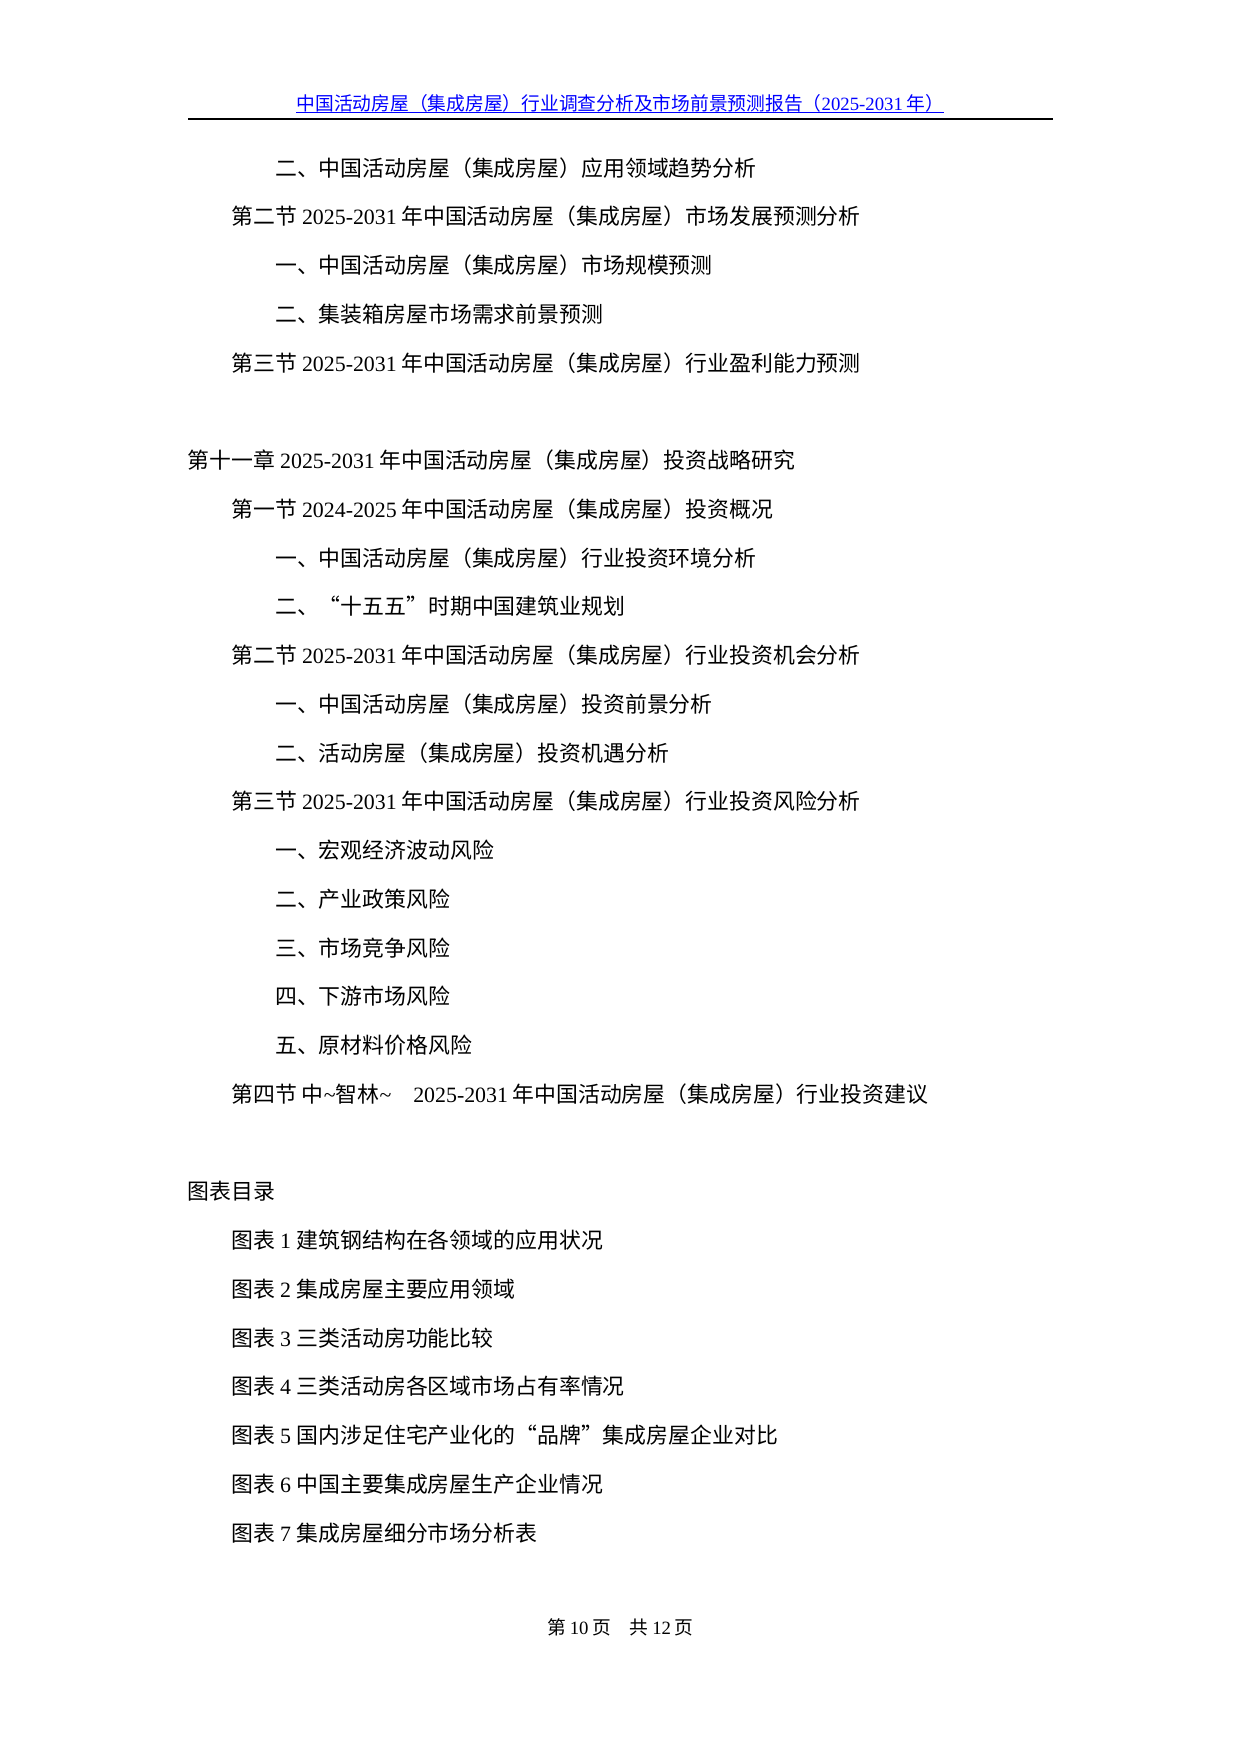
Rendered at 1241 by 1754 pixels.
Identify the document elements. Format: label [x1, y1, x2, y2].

text [187, 150, 1053, 1548]
